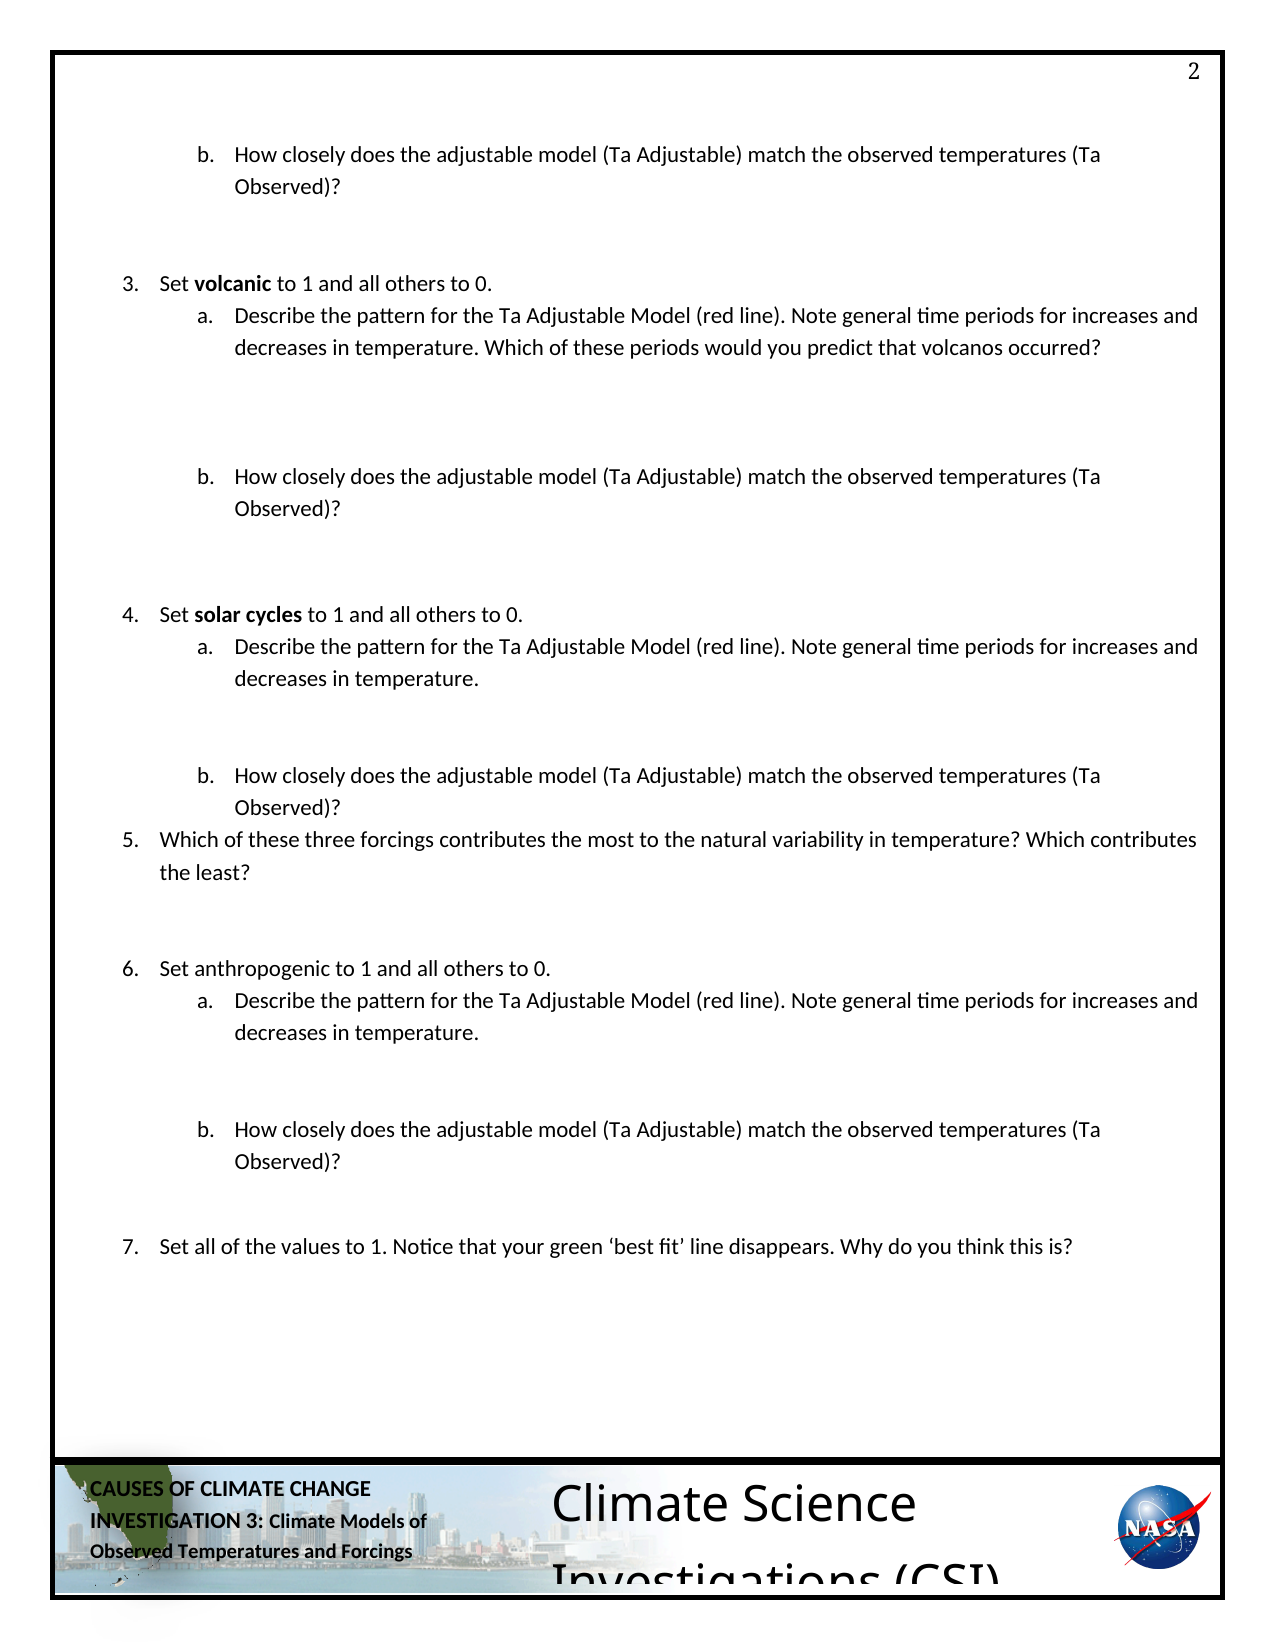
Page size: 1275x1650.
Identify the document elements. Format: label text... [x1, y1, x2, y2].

list Describe the pattern for the Ta Adjustable Model (red line). Note general time periods for increases and decreases in temperature. Which of these periods would you predict that volcanos occurred? [197, 301, 1200, 361]
picture [216, 1515, 222, 1526]
list How closely does the adjustable model (Ta Adjustable) match the observed temperatures (Ta Observed)? [197, 462, 1200, 522]
list Set anthropogenic to 1 and all others to 0. [122, 954, 1200, 982]
picture [1113, 1485, 1212, 1569]
list How closely does the adjustable model (Ta Adjustable) match the observed temperatures (Ta Observed)? [197, 140, 1200, 200]
list Set solar cycles to 1 and all others to 0. [122, 600, 1200, 628]
list Which of these three forcings contributes the most to the natural variability in temperature? Which contributes the least? [122, 825, 1200, 886]
list How closely does the adjustable model (Ta Adjustable) match the observed temperatures (Ta Observed)? [197, 1115, 1200, 1175]
list Describe the pattern for the Ta Adjustable Model (red line). Note general time periods for increases and decreases in temperature. [197, 632, 1200, 692]
list Describe the pattern for the Ta Adjustable Model (red line). Note general time periods for increases and decreases in temperature. [197, 986, 1200, 1047]
picture [55, 1465, 1021, 1593]
list Set volcanic to 1 and all others to 0. [122, 269, 1200, 297]
list How closely does the adjustable model (Ta Adjustable) match the observed temperatures (Ta Observed)? [197, 761, 1200, 821]
list Set all of the values to 1. Notice that your green ‘best fit’ line disappears. Why do you think this is? [122, 1232, 1200, 1261]
